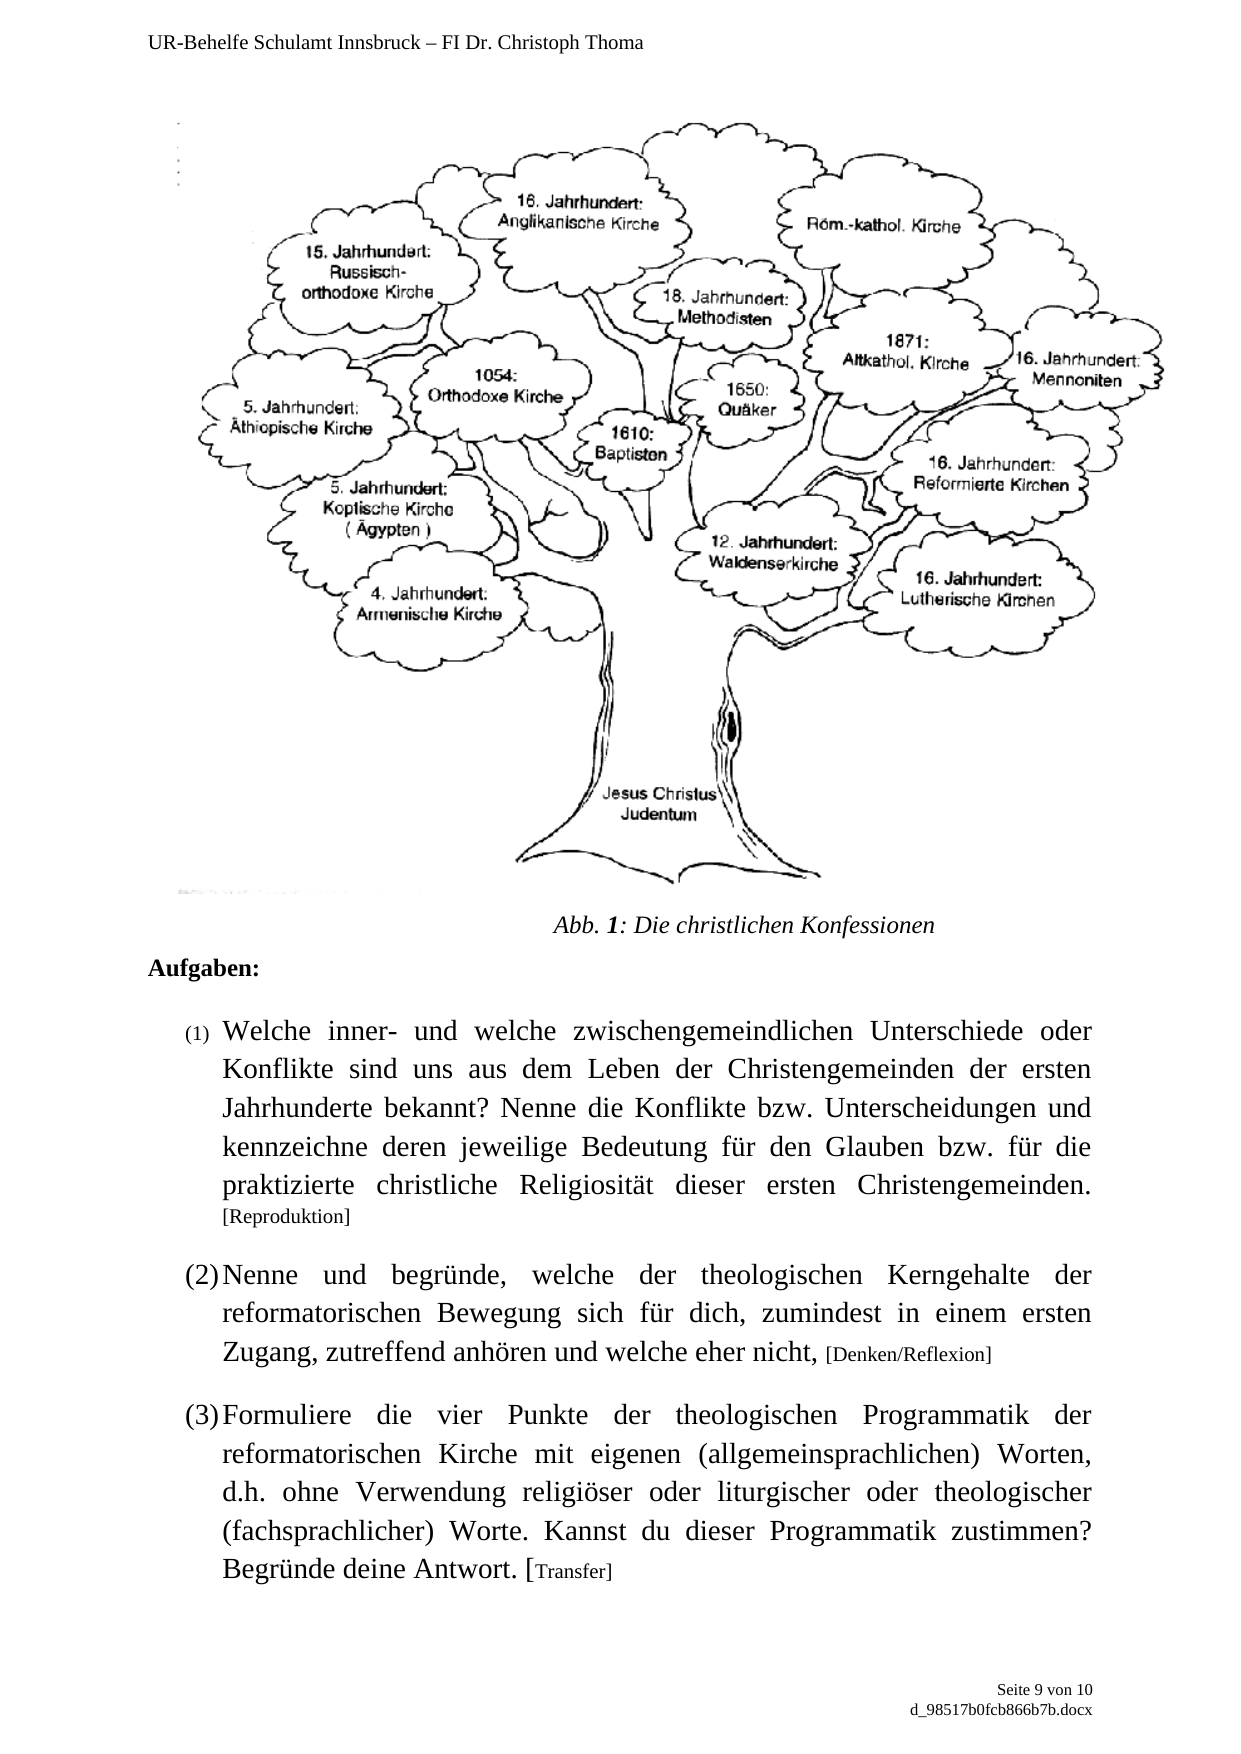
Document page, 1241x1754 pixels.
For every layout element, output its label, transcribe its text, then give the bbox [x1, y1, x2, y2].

list Formuliere die vier Punkte der theologischen Programmatik der reformatorischen Kirche mit eigenen (allgemeinsprachlichen) Worten, d.h. ohne Verwendung religiöser oder liturgischer oder theologischer (fachsprachlicher) Worte. Kannst du dieser Programmatik zustimmen? Begründe deine Antwort. [Transfer] [185, 1397, 1092, 1585]
text Abb. 1: Die christlichen Konfessionen [369, 910, 1092, 939]
list Nenne und begründe, welche der theologischen Kerngehalte der reformatorischen Bewegung sich für dich, zumindest in einem ersten Zugang, zutreffend anhören und welche eher nicht, [Denken/Reflexion] [185, 1257, 1092, 1367]
picture [177, 88, 1188, 894]
text Aufgaben: [148, 953, 1092, 982]
list Welche inner- und welche zwischengemeindlichen Unterschiede oder Konflikte sind uns aus dem Leben der Christengemeinden der ersten Jahrhunderte bekannt? Nenne die Konflikte bzw. Unterscheidungen und kennzeichne deren jeweilige Bedeutung für den Glauben bzw. für die praktizierte christliche Religiosität dieser ersten Christengemeinden. [Reproduktion] [185, 1013, 1092, 1228]
